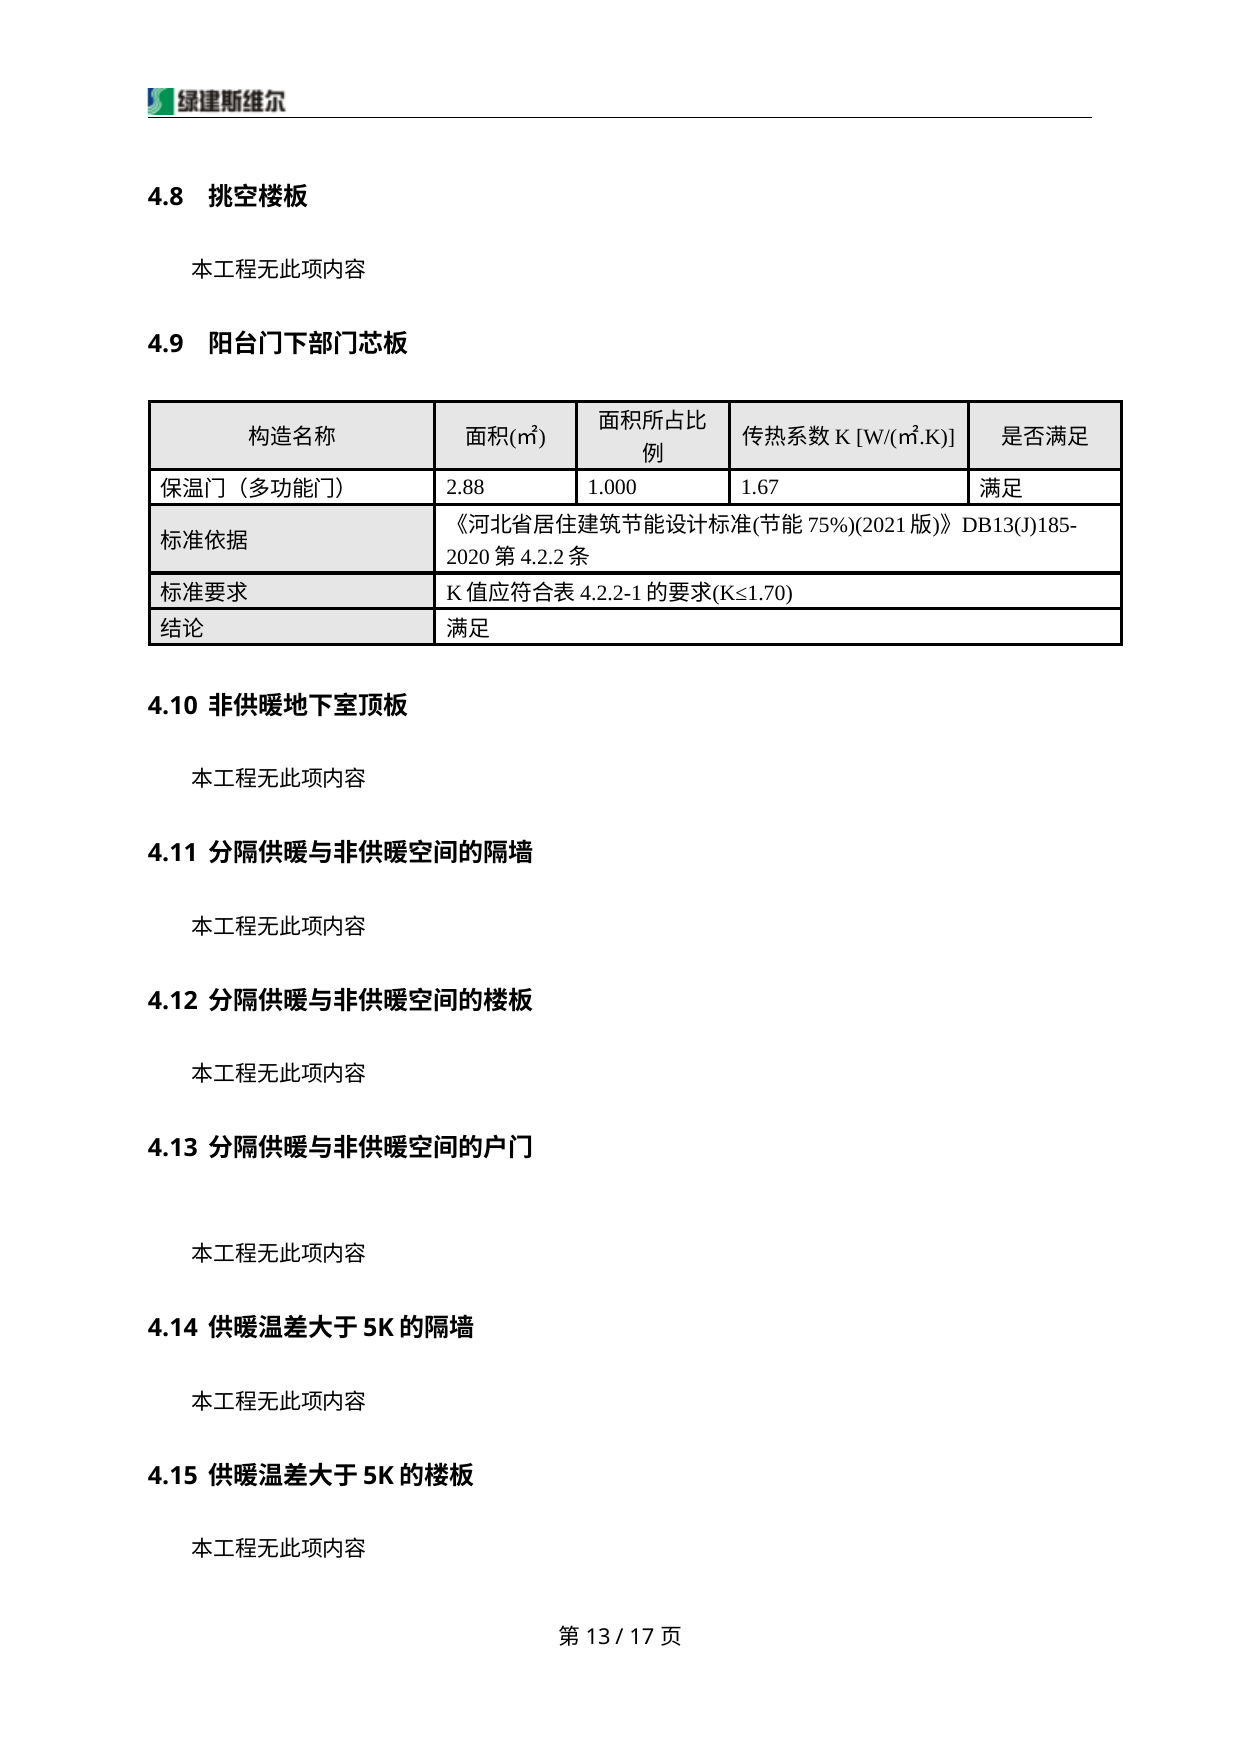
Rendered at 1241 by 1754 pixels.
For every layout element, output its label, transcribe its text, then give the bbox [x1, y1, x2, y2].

table_header 面积所占比例 [578, 403, 728, 468]
table_header 面积(㎡) [436, 403, 575, 468]
table_cell 标准依据 [151, 506, 433, 571]
text 本工程无此项内容 [148, 1531, 1092, 1563]
table_cell 满足 [436, 610, 1120, 643]
subtitle 供暖温差大于5K的隔墙 [148, 1293, 1092, 1358]
table_cell 《河北省居住建筑节能设计标准(节能75%)(2021版)》DB13(J)185-2020第4.2.2条 [436, 506, 1120, 571]
table_cell 1.67 [731, 471, 967, 503]
subtitle 分隔供暖与非供暖空间的户门 [148, 1113, 1092, 1178]
picture [147, 88, 289, 115]
table_cell 满足 [970, 471, 1120, 503]
table_cell 2.88 [436, 471, 575, 503]
table_cell 结论 [151, 610, 433, 643]
subtitle 分隔供暖与非供暖空间的楼板 [148, 966, 1092, 1031]
text 本工程无此项内容 [148, 1383, 1092, 1416]
text 本工程无此项内容 [148, 252, 1092, 284]
text 本工程无此项内容 [148, 761, 1092, 793]
table_cell 1.000 [578, 471, 728, 503]
text 本工程无此项内容 [148, 908, 1092, 941]
table_cell 保温门（多功能门） [151, 471, 433, 503]
subtitle 非供暖地下室顶板 [148, 671, 1092, 736]
subtitle 挑空楼板 [148, 162, 1092, 227]
subtitle 供暖温差大于5K的楼板 [148, 1441, 1092, 1506]
table_header 传热系数K [W/(㎡.K)] [731, 403, 967, 468]
subtitle 分隔供暖与非供暖空间的隔墙 [148, 818, 1092, 883]
subtitle 阳台门下部门芯板 [148, 309, 1092, 374]
table_cell 标准要求 [151, 575, 433, 607]
text 本工程无此项内容 [148, 1056, 1092, 1088]
table_header 构造名称 [151, 403, 433, 468]
table_cell K值应符合表4.2.2-1的要求(K≤1.70) [436, 575, 1120, 607]
text 本工程无此项内容 [148, 1236, 1092, 1268]
table_header 是否满足 [970, 403, 1120, 468]
